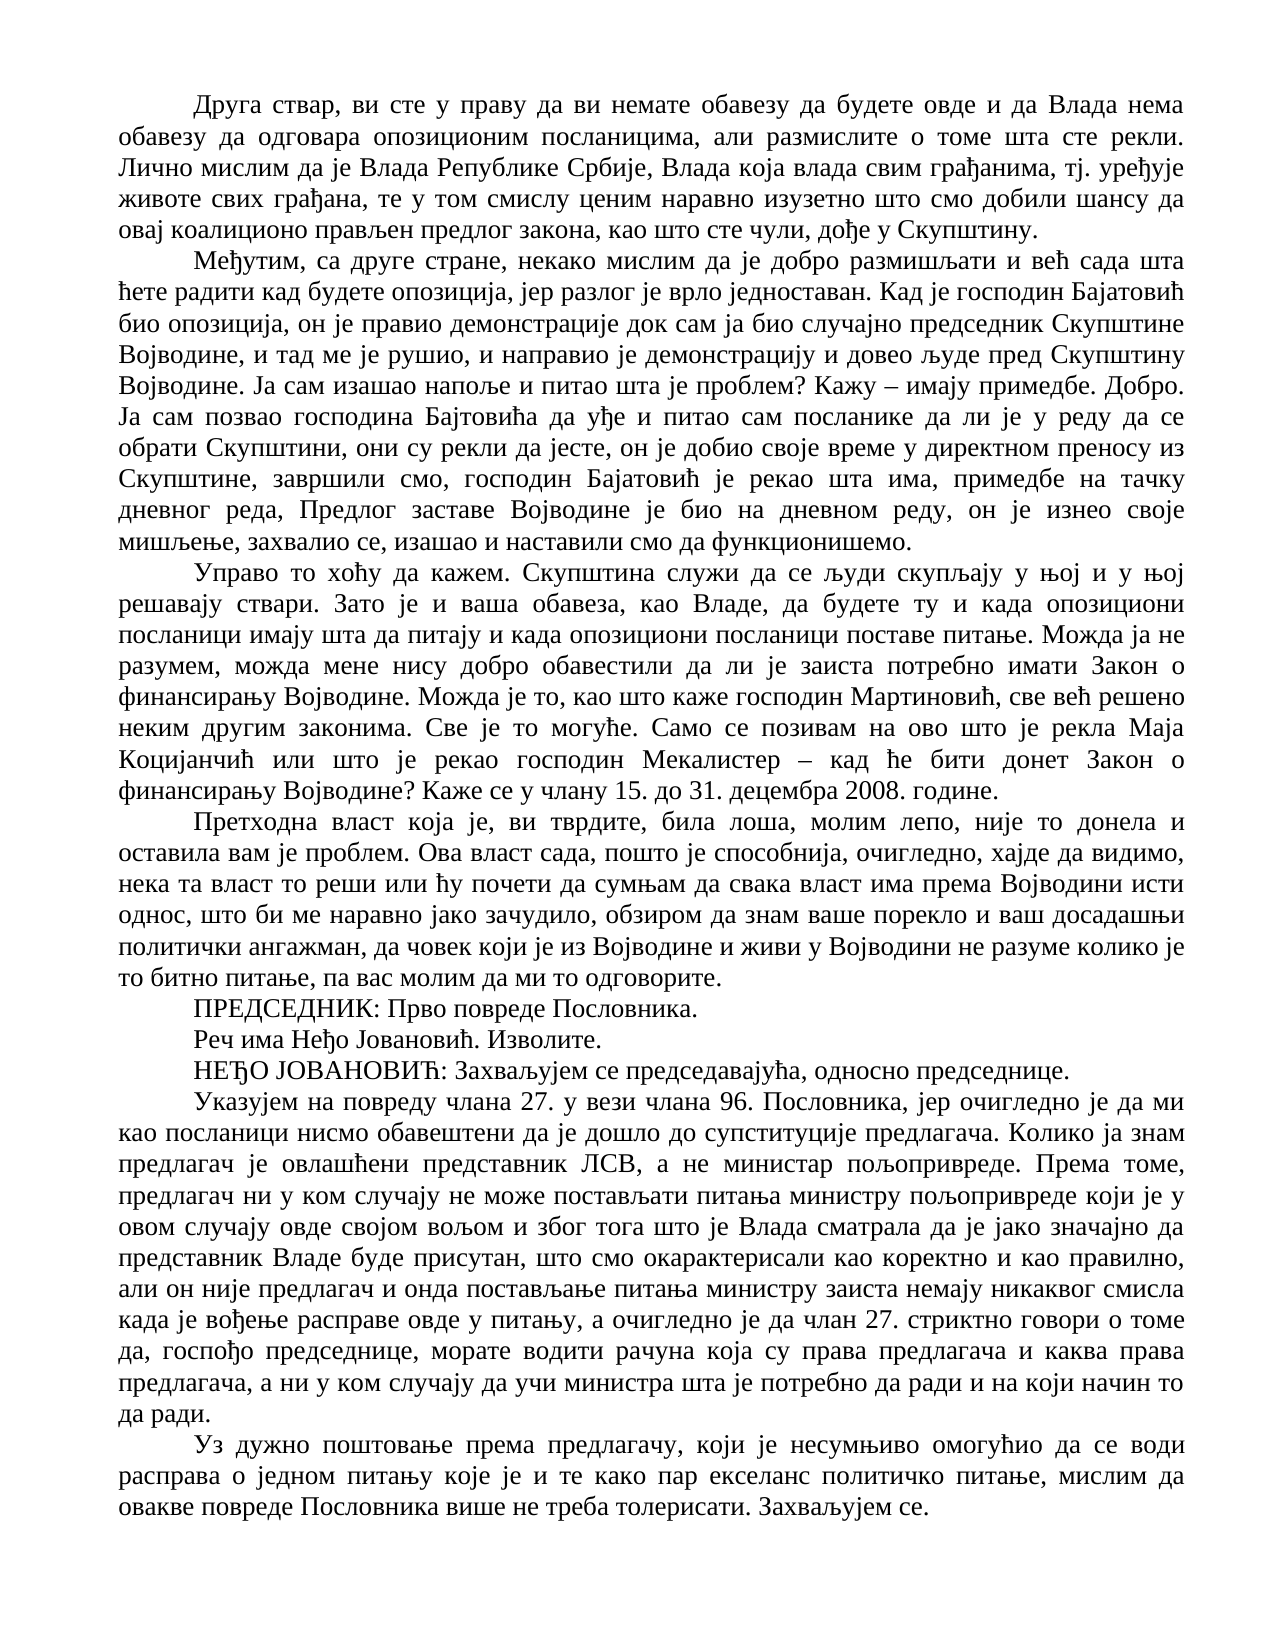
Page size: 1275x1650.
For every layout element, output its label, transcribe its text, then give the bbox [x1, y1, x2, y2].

text НЕЂО ЈОВАНОВИЋ: Захваљујем се председавајућа, односно председнице. [118, 1054, 1186, 1085]
text Претходна власт која је, ви тврдите, била лоша, молим лепо, није то донела и оставила вам је проблем. Ова власт сада, пошто је способнија, очигледно, хајде да видимо, нека та власт то реши или ћу почети да сумњам да свака власт има према Војводини исти однос, што би ме наравно јако зачудило, обзиром да знам ваше порекло и ваш досадашњи политички ангажман, да човек који је из Војводине и живи у Војводини не разуме колико је то битно питање, па вас молим да ми то одговорите. [118, 805, 1186, 992]
text Друга ствар, ви сте у праву да ви немате обавезу да будете овде и да Влада нема обавезу да одговара опозиционим посланицима, али размислите о томе шта сте рекли. Лично мислим да је Влада Републике Србије, Влада која влада свим грађанима, тј. уређује животе свих грађана, те у том смислу ценим наравно изузетно што смо добили шансу да овај коалиционо прављен предлог закона, као што сте чули, дође у Скупштину. [118, 89, 1186, 244]
text Указујем на повреду члана 27. у вези члана 96. Пословника, јер очигледно је да ми као посланици нисмо обавештени да је дошло до супституције предлагача. Колико ја знам предлагач је овлашћени представник ЛСВ, а не министар пољопривреде. Према томе, предлагач ни у ком случају не може постављати питања министру пољопривреде који је у овом случају овде својом вољом и због тога што је Влада сматрала да је јако значајно да представник Владе буде присутан, што смо окарактерисали као коректно и као правилно, али он није предлагач и онда постављање питања министру заиста немају никаквог смисла када је вођење расправе овде у питању, а очигледно је да члан 27. стриктно говори о томе да, госпођо председнице, морате водити рачуна која су права предлагача и каква права предлагача, а ни у ком случају да учи министра шта је потребно да ради и на који начин то да ради. [118, 1085, 1186, 1428]
text ПРЕДСЕДНИК: Прво повреде Пословника. [118, 992, 1186, 1023]
text Уз дужно поштовање према предлагачу, који је несумњиво омогућио да се води расправа о једном питању које је и те како пар екселанс политичко питање, мислим да овакве повреде Пословника више не треба толерисати. Захваљујем се. [118, 1428, 1186, 1521]
text Meђутим, са друге стране, некако мислим да је добро размишљати и већ сада шта ћете радити кад будете опозиција, јер разлог је врло једноставан. Кад је господин Бајатовић био опозиција, он је правио демонстрације док сам ја био случајно председник Скупштине Војводине, и тад ме је рушио, и направио је демонстрацију и довео људе пред Скупштину Војводине. Ја сам изашао напоље и питао шта је проблем? Кажу – имају примедбе. Добро. Ја сам позвао господина Бајтовића да уђе и питао сам посланике да ли је у реду да се обрати Скупштини, они су рекли да јесте, он је добио своје време у директном преносу из Скупштине, завршили смо, господин Бајатовић је рекао шта има, примедбе на тачку дневног реда, Предлог заставе Војводине је био на дневном реду, он је изнео своје мишљење, захвалио се, изашао и наставили смо да функционишемо. [118, 244, 1186, 556]
text Реч има Неђо Јовановић. Изволите. [118, 1023, 1186, 1054]
text Управо то хоћу да кажем. Скупштина служи да се људи скупљају у њој и у њој решавају ствари. Зато је и ваша обавеза, као Владе, да будете ту и када опозициони посланици имају шта да питају и када опозициони посланици поставе питање. Можда ја не разумем, можда мене нису добро обавестили да ли је заиста потребно имати Закон о финансирању Војводине. Можда је то, као што каже господин Мартиновић, све већ решено неким другим законима. Све је то могуће. Само се позивам на ово што је рекла Маја Коцијанчић или што је рекао господин Мекалистер – кад ће бити донет Закон о финансирању Војводине? Каже се у члану 15. до 31. децембра 2008. године. [118, 556, 1186, 805]
